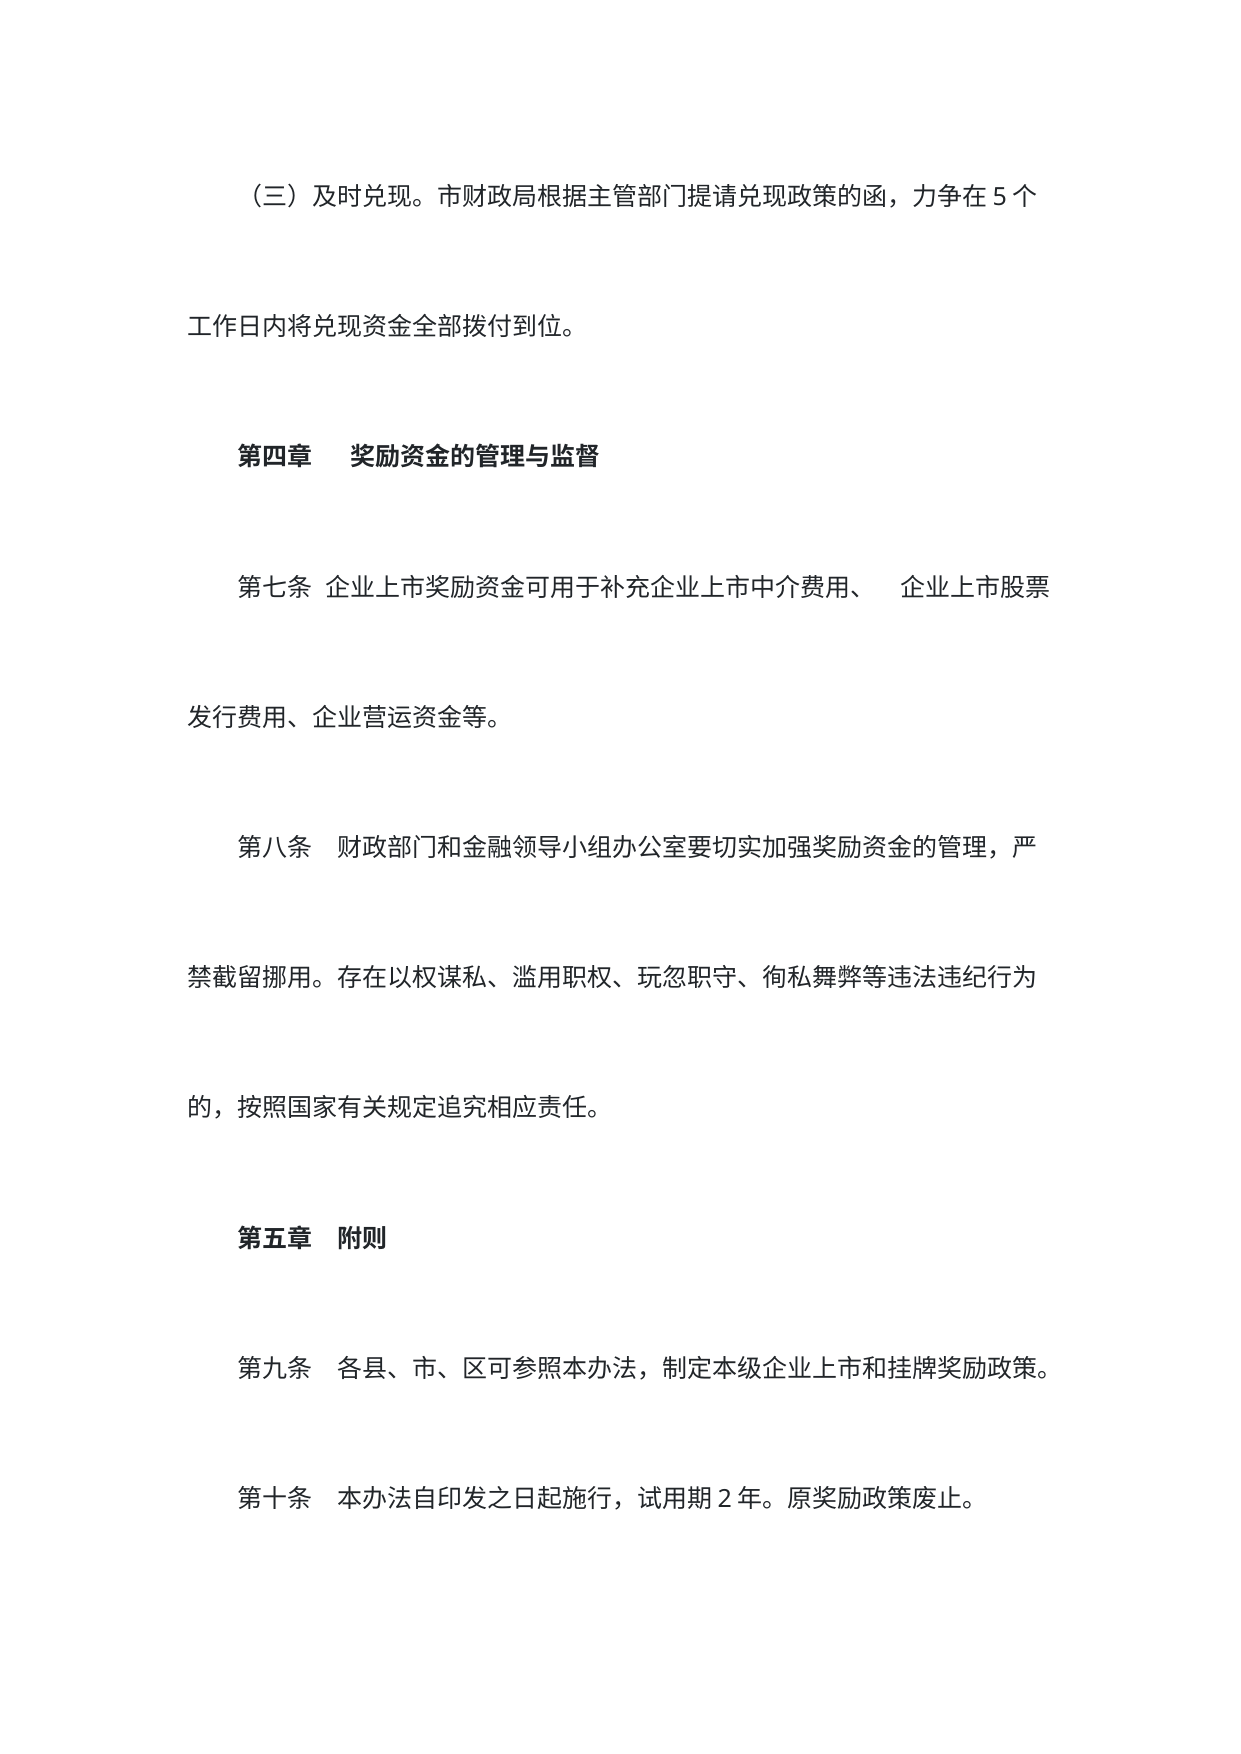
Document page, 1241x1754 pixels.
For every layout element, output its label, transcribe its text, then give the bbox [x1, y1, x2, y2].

text 第八条 财政部门和金融领导小组办公室要切实加强奖励资金的管理，严禁截留挪用。存在以权谋私、滥用职权、玩忽职守、徇私舞弊等违法违纪行为的，按照国家有关规定追究相应责任。 [187, 813, 1053, 1138]
text 第四章 奖励资金的管理与监督 [187, 422, 1053, 487]
text 第五章 附则 [187, 1204, 1053, 1269]
text 第七条 企业上市奖励资金可用于补充企业上市中介费用、 企业上市股票发行费用、企业营运资金等。 [187, 553, 1053, 748]
text （三）及时兑现。市财政局根据主管部门提请兑现政策的函，力争在5个工作日内将兑现资金全部拨付到位。 [187, 162, 1053, 357]
text 第九条 各县、市、区可参照本办法，制定本级企业上市和挂牌奖励政策。 [187, 1334, 1053, 1399]
text 第十条 本办法自印发之日起施行，试用期2年。原奖励政策废止。 [187, 1464, 1053, 1529]
